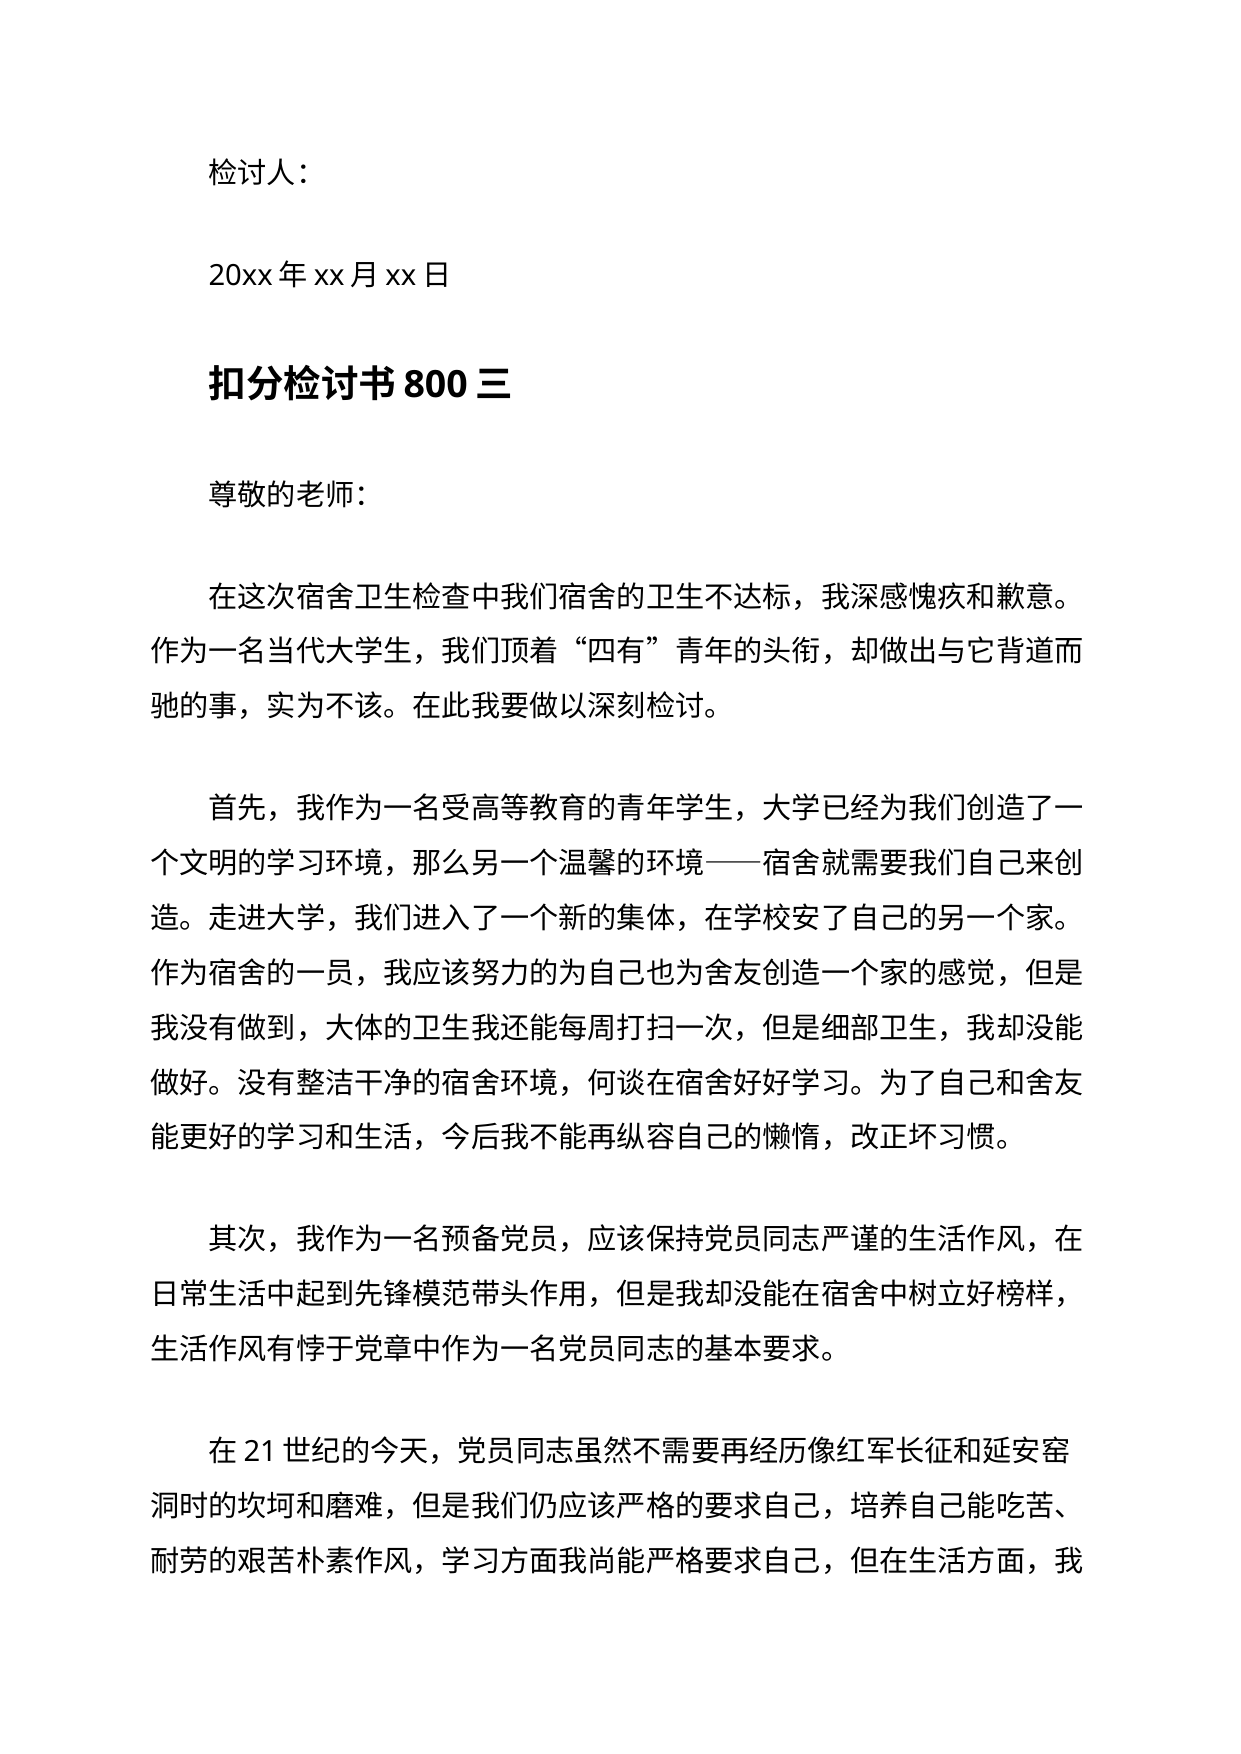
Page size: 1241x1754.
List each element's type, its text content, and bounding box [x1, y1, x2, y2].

text 尊敬的老师： [150, 471, 1090, 514]
text 在这次宿舍卫生检查中我们宿舍的卫生不达标，我深感愧疚和歉意。作为一名当代大学生，我们顶着“四有”青年的头衔，却做出与它背道而驰的事，实为不该。在此我要做以深刻检讨。 [150, 573, 1090, 725]
text 检讨人： [150, 150, 1090, 192]
text 20xx年xx月xx日 [150, 252, 1090, 294]
text 首先，我作为一名受高等教育的青年学生，大学已经为我们创造了一个文明的学习环境，那么另一个温馨的环境——宿舍就需要我们自己来创造。走进大学，我们进入了一个新的集体，在学校安了自己的另一个家。作为宿舍的一员，我应该努力的为自己也为舍友创造一个家的感觉，但是我没有做到，大体的卫生我还能每周打扫一次，但是细部卫生，我却没能做好。没有整洁干净的宿舍环境，何谈在宿舍好好学习。为了自己和舍友能更好的学习和生活，今后我不能再纵容自己的懒惰，改正坏习惯。 [150, 785, 1090, 1156]
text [150, 1427, 1090, 1579]
text 扣分检讨书800三 [150, 354, 1090, 408]
text 其次，我作为一名预备党员，应该保持党员同志严谨的生活作风，在日常生活中起到先锋模范带头作用，但是我却没能在宿舍中树立好榜样，生活作风有悖于党章中作为一名党员同志的基本要求。 [150, 1216, 1090, 1368]
